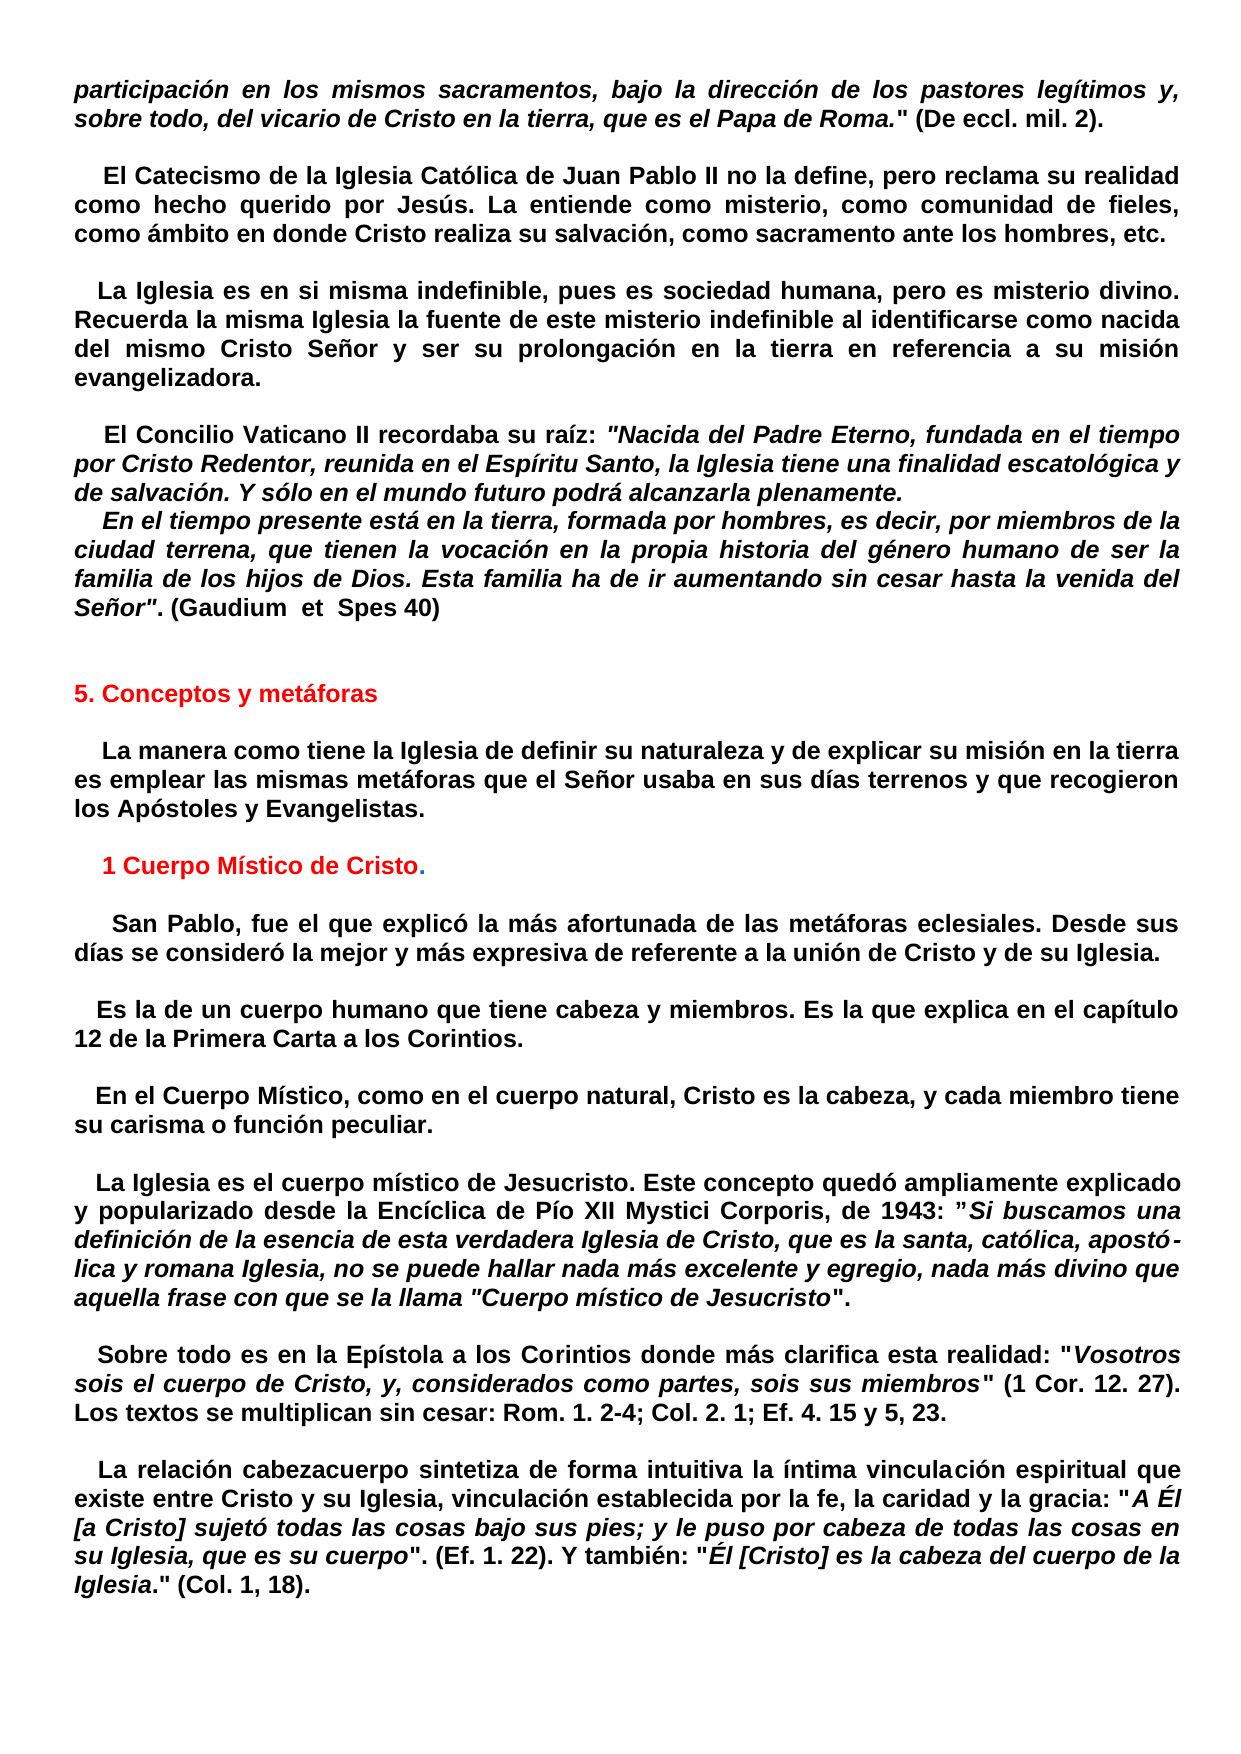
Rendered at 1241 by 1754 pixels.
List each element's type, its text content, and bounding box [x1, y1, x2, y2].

text Sobre todo es en la Epístola a los Corintios donde más clarifica esta realidad: "Vosotros sois el cuerpo de Cristo, y, considerados como partes, sois sus miembros" (1 Cor. 12. 27). Los textos se multiplican sin cesar: Rom. 1. 2-4; Col. 2. 1; Ef. 4. 15 y 5, 23. [74, 1311, 1181, 1426]
text En el Cuerpo Místico, como en el cuerpo natural, Cristo es la cabeza, y cada miembro tiene su carisma o función peculiar. [74, 1052, 1181, 1139]
text La manera como tiene la Iglesia de definir su naturaleza y de explicar su misión en la tierra es emplear las mismas metáforas que el Señor usaba en sus días terrenos y que recogieron los Apóstoles y Evangelistas. [74, 707, 1181, 822]
text La Iglesia es el cuerpo místico de Jesucristo. Este concepto quedó ampliamente explicado y popularizado desde la Encíclica de Pío XII Mystici Corporis, de 1943: ”Si buscamos una definición de la esencia de esta verdadera Iglesia de Cristo, que es la santa, católica, apostólica y romana Iglesia, no se puede hallar nada más excelente y egregio, nada más divino que aquella frase con que se la llama "Cuerpo místico de Jesucristo". [74, 1167, 1181, 1311]
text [74, 75, 1181, 132]
text 1 Cuerpo Místico de Cristo. [74, 822, 1181, 880]
text La Iglesia es en si misma indefinible, pues es sociedad humana, pero es misterio divino. Recuerda la misma Iglesia la fuente de este misterio indefinible al identificarse como nacida del mismo Cristo Señor y ser su prolongación en la tierra en referencia a su misión evangelizadora. [74, 247, 1181, 391]
text El Catecismo de la Iglesia Católica de Juan Pablo II no la define, pero reclama su realidad como hecho querido por Jesús. La entiende como misterio, como comunidad de fieles, como ámbito en donde Cristo realiza su salvación, como sacramento ante los hombres, etc. [74, 132, 1181, 247]
text San Pablo, fue el que explicó la más afortunada de las metáforas eclesiales. Desde sus días se consideró la mejor y más expresiva de referente a la unión de Cristo y de su Iglesia. [74, 909, 1181, 966]
text 5. Conceptos y metáforas [74, 679, 1181, 707]
text Es la de un cuerpo humano que tiene cabeza y miembros. Es la que explica en el capítulo 12 de la Primera Carta a los Corintios. [74, 966, 1181, 1052]
text La relación cabezacuerpo sintetiza de forma intuitiva la íntima vinculación espiritual que existe entre Cristo y su Iglesia, vinculación establecida por la fe, la caridad y la gracia: "A Él [a Cristo] sujetó todas las cosas bajo sus pies; y le puso por cabeza de todas las cosas en su Iglesia, que es su cuerpo". (Ef. 1. 22). Y también: "Él [Cristo] es la cabeza del cuerpo de la Iglesia." (Col. 1, 18). [74, 1426, 1181, 1599]
text En el tiempo presente está en la tierra, formada por hombres, es decir, por miembros de la ciudad terrena, que tienen la vocación en la propia historia del género humano de ser la familia de los hijos de Dios. Esta familia ha de ir aumentando sin cesar hasta la venida del Señor". (Gaudium et Spes 40) [74, 506, 1181, 621]
text El Concilio Vaticano II recordaba su raíz: "Nacida del Padre Eterno, fundada en el tiempo por Cristo Redentor, reunida en el Espíritu Santo, la Iglesia tiene una finalidad escatológica y de salvación. Y sólo en el mundo futuro podrá alcanzarla plenamente. [74, 391, 1181, 506]
